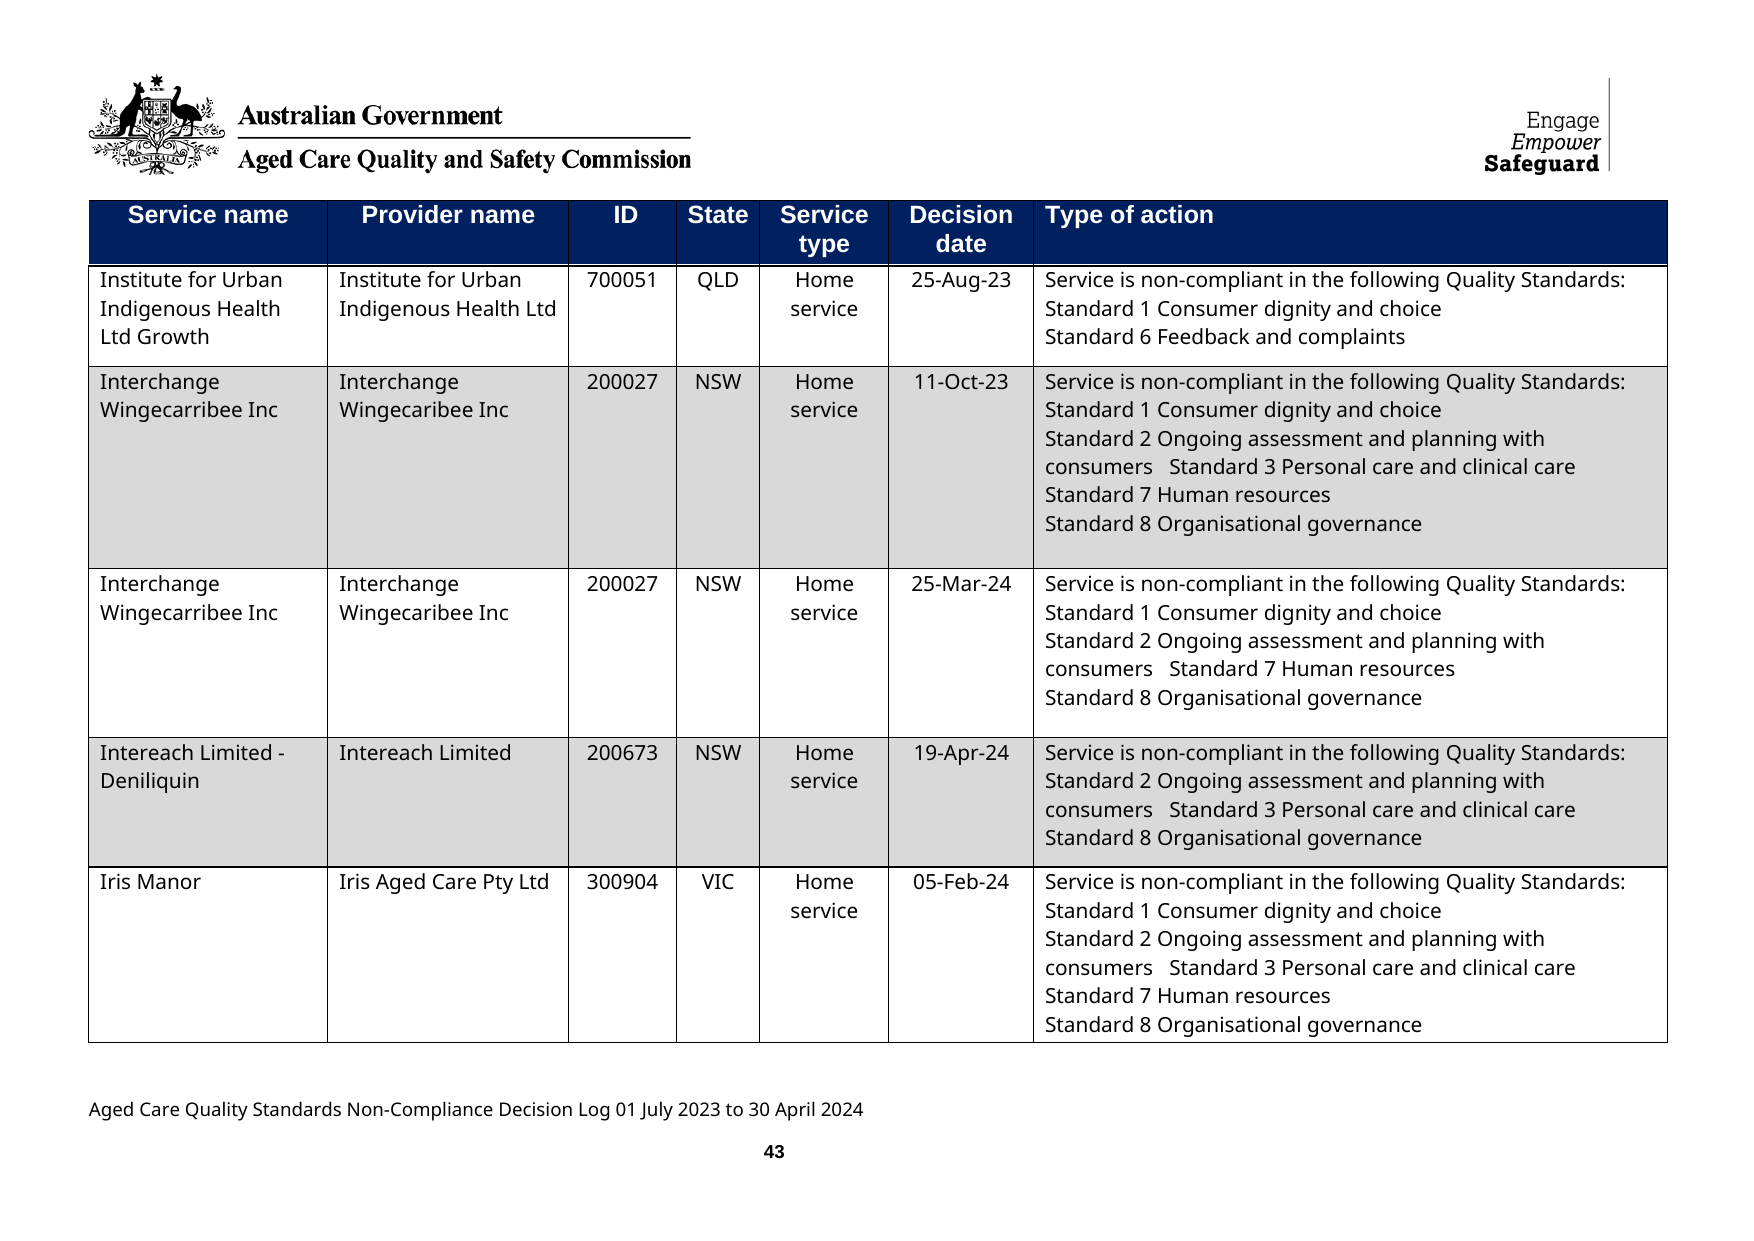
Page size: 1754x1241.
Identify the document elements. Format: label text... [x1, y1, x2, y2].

table_cell Service is non-compliant in the following Quality Standards: Standard 2 Ongoing assessment and planning with consumers Standard 3 Personal care and clinical care Standard 8 Organisational governance [1034, 738, 1667, 866]
table_cell 200673 [569, 738, 676, 866]
table_cell QLD [677, 267, 759, 366]
table_cell Interchange Wingecarribee Inc [89, 569, 327, 737]
table_cell Service is non-compliant in the following Quality Standards: Standard 1 Consumer dignity and choice Standard 2 Ongoing assessment and planning with consumers Standard 7 Human resources Standard 8 Organisational governance [1034, 569, 1667, 737]
table_cell Institute for Urban Indigenous Health Ltd Growth [89, 267, 327, 366]
table_cell 700051 [569, 267, 676, 366]
table_cell 200027 [569, 569, 676, 737]
picture [88, 73, 691, 175]
table_cell Iris Aged Care Pty Ltd [328, 868, 568, 1042]
table_cell Service is non-compliant in the following Quality Standards: Standard 1 Consumer dignity and choice Standard 2 Ongoing assessment and planning with consumers Standard 3 Personal care and clinical care Standard 7 Human resources Standard 8 Organisational governance [1034, 367, 1667, 568]
table_cell Intereach Limited [328, 738, 568, 866]
table_cell Institute for Urban Indigenous Health Ltd [328, 267, 568, 366]
table_cell NSW [677, 367, 759, 568]
table_header Decision date [889, 201, 1033, 264]
table_header Service type [760, 201, 888, 264]
table_header Provider name [328, 201, 568, 264]
picture [1485, 78, 1610, 175]
table_cell 19-Apr-24 [889, 738, 1033, 866]
table_cell Home service [760, 267, 888, 366]
table_cell VIC [677, 868, 759, 1042]
table_cell 25-Mar-24 [889, 569, 1033, 737]
table_cell 300904 [569, 868, 676, 1042]
table_cell Interchange Wingecarribee Inc [89, 367, 327, 568]
table_cell Service is non-compliant in the following Quality Standards: Standard 1 Consumer dignity and choice Standard 6 Feedback and complaints [1034, 267, 1667, 366]
table_cell Interchange Wingecaribee Inc [328, 569, 568, 737]
table_cell Home service [760, 868, 888, 1042]
table_header Service name [89, 201, 327, 264]
table_cell 25-Aug-23 [889, 267, 1033, 366]
table_cell 05-Feb-24 [889, 868, 1033, 1042]
table_cell Interchange Wingecaribee Inc [328, 367, 568, 568]
table_header ID [569, 201, 676, 264]
table_cell 200027 [569, 367, 676, 568]
table_header Type of action [1034, 201, 1667, 264]
table_header State [677, 201, 759, 264]
table_cell Iris Manor [89, 868, 327, 1042]
table_cell Service is non-compliant in the following Quality Standards: Standard 1 Consumer dignity and choice Standard 2 Ongoing assessment and planning with consumers Standard 3 Personal care and clinical care Standard 7 Human resources Standard 8 Organisational governance [1034, 868, 1667, 1042]
table_cell Intereach Limited - Deniliquin [89, 738, 327, 866]
table_cell 11-Oct-23 [889, 367, 1033, 568]
table_cell Home service [760, 569, 888, 737]
table_cell Home service [760, 738, 888, 866]
table_cell NSW [677, 569, 759, 737]
table_cell NSW [677, 738, 759, 866]
table_cell Home service [760, 367, 888, 568]
